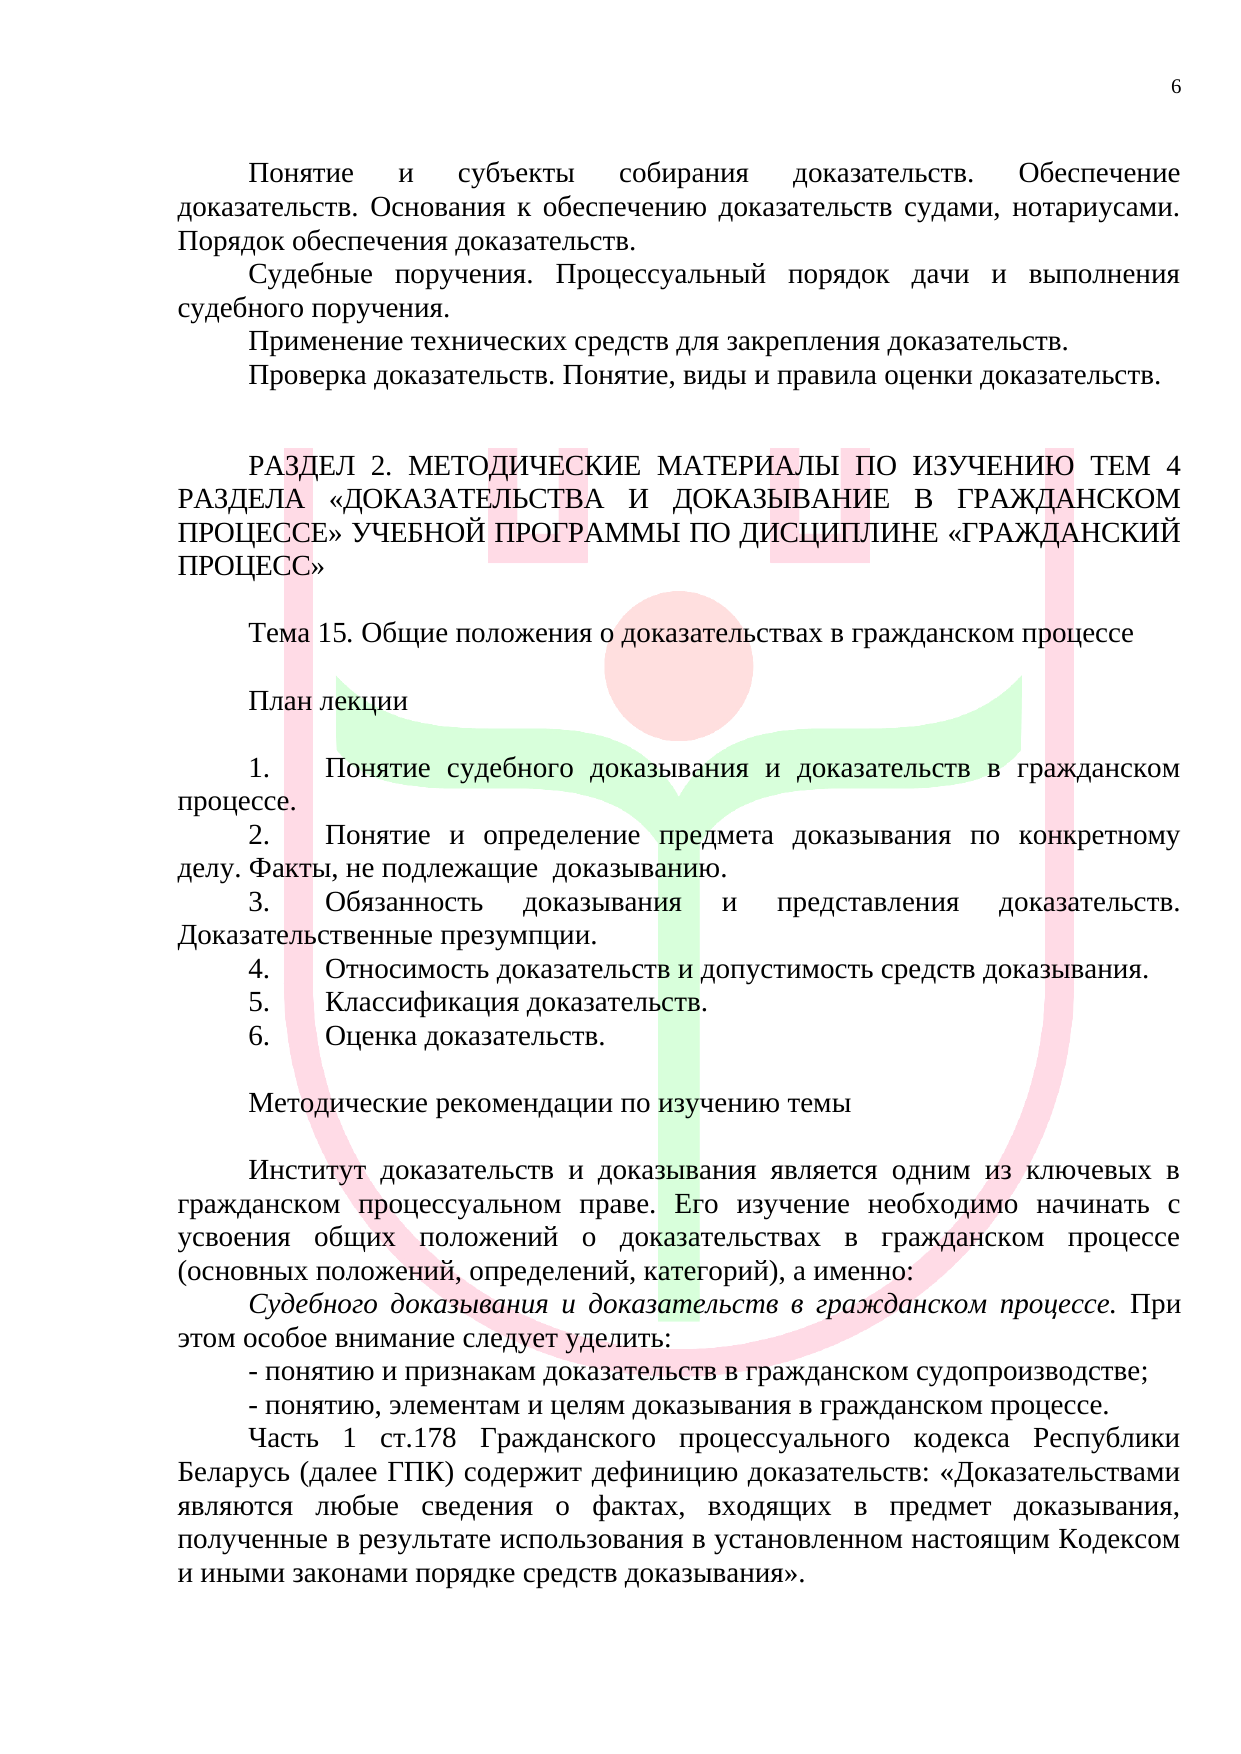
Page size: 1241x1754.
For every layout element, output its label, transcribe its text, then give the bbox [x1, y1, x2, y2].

text Судебные поручения. Процессуальный порядок дачи и выполнения судебного поручения. [177, 256, 1181, 323]
text Методические рекомендации по изучению темы [177, 1085, 1181, 1119]
list Понятие судебного доказывания и доказательств в гражданском процессе. [177, 750, 1181, 817]
text Понятие и субъекты собирания доказательств. Обеспечение доказательств. Основания к обеспечению доказательств судами, нотариусами. Порядок обеспечения доказательств. [177, 156, 1181, 256]
text Тема 15. Общие положения о доказательствах в гражданском процессе [177, 616, 1181, 649]
list Понятие и определение предмета доказывания по конкретному делу. Факты, не подлежащие доказыванию. [177, 817, 1181, 884]
text Институт доказательств и доказывания является одним из ключевых в гражданском процессуальном праве. Его изучение необходимо начинать с усвоения общих положений о доказательствах в гражданском процессе (основных положений, определений, категорий), а именно: [177, 1152, 1181, 1286]
text РАЗДЕЛ 2. МЕТОДИЧЕСКИЕ МАТЕРИАЛЫ ПО ИЗУЧЕНИЮ ТЕМ 4 РАЗДЕЛА «ДОКАЗАТЕЛЬСТВА И ДОКАЗЫВАНИЕ В ГРАЖДАНСКОМ ПРОЦЕССЕ» УЧЕБНОЙ ПРОГРАММЫ ПО ДИСЦИПЛИНЕ «ГРАЖДАНСКИЙ ПРОЦЕСС» [177, 448, 1181, 582]
list Обязанность доказывания и представления доказательств. Доказательственные презумпции. [177, 884, 1181, 951]
list Относимость доказательств и допустимость средств доказывания. [177, 951, 1181, 984]
text - понятию и признакам доказательств в гражданском судопроизводстве; [177, 1353, 1181, 1387]
list Оценка доказательств. [177, 1018, 1181, 1052]
text Применение технических средств для закрепления доказательств. [177, 323, 1181, 357]
text Судебного доказывания и доказательств в гражданском процессе. При этом особое внимание следует уделить: [177, 1286, 1181, 1353]
list Классификация доказательств. [177, 984, 1181, 1018]
text Часть 1 ст.178 Гражданского процессуального кодекса Республики Беларусь (далее ГПК) содержит дефиницию доказательств: «Доказательствами являются любые сведения о фактах, входящих в предмет доказывания, полученные в результате использования в установленном настоящим Кодексом и иными законами порядке средств доказывания». [177, 1421, 1181, 1588]
text Проверка доказательств. Понятие, виды и правила оценки доказательств. [177, 357, 1181, 390]
text План лекции [177, 683, 1181, 716]
text - понятию, элементам и целям доказывания в гражданском процессе. [177, 1387, 1181, 1421]
